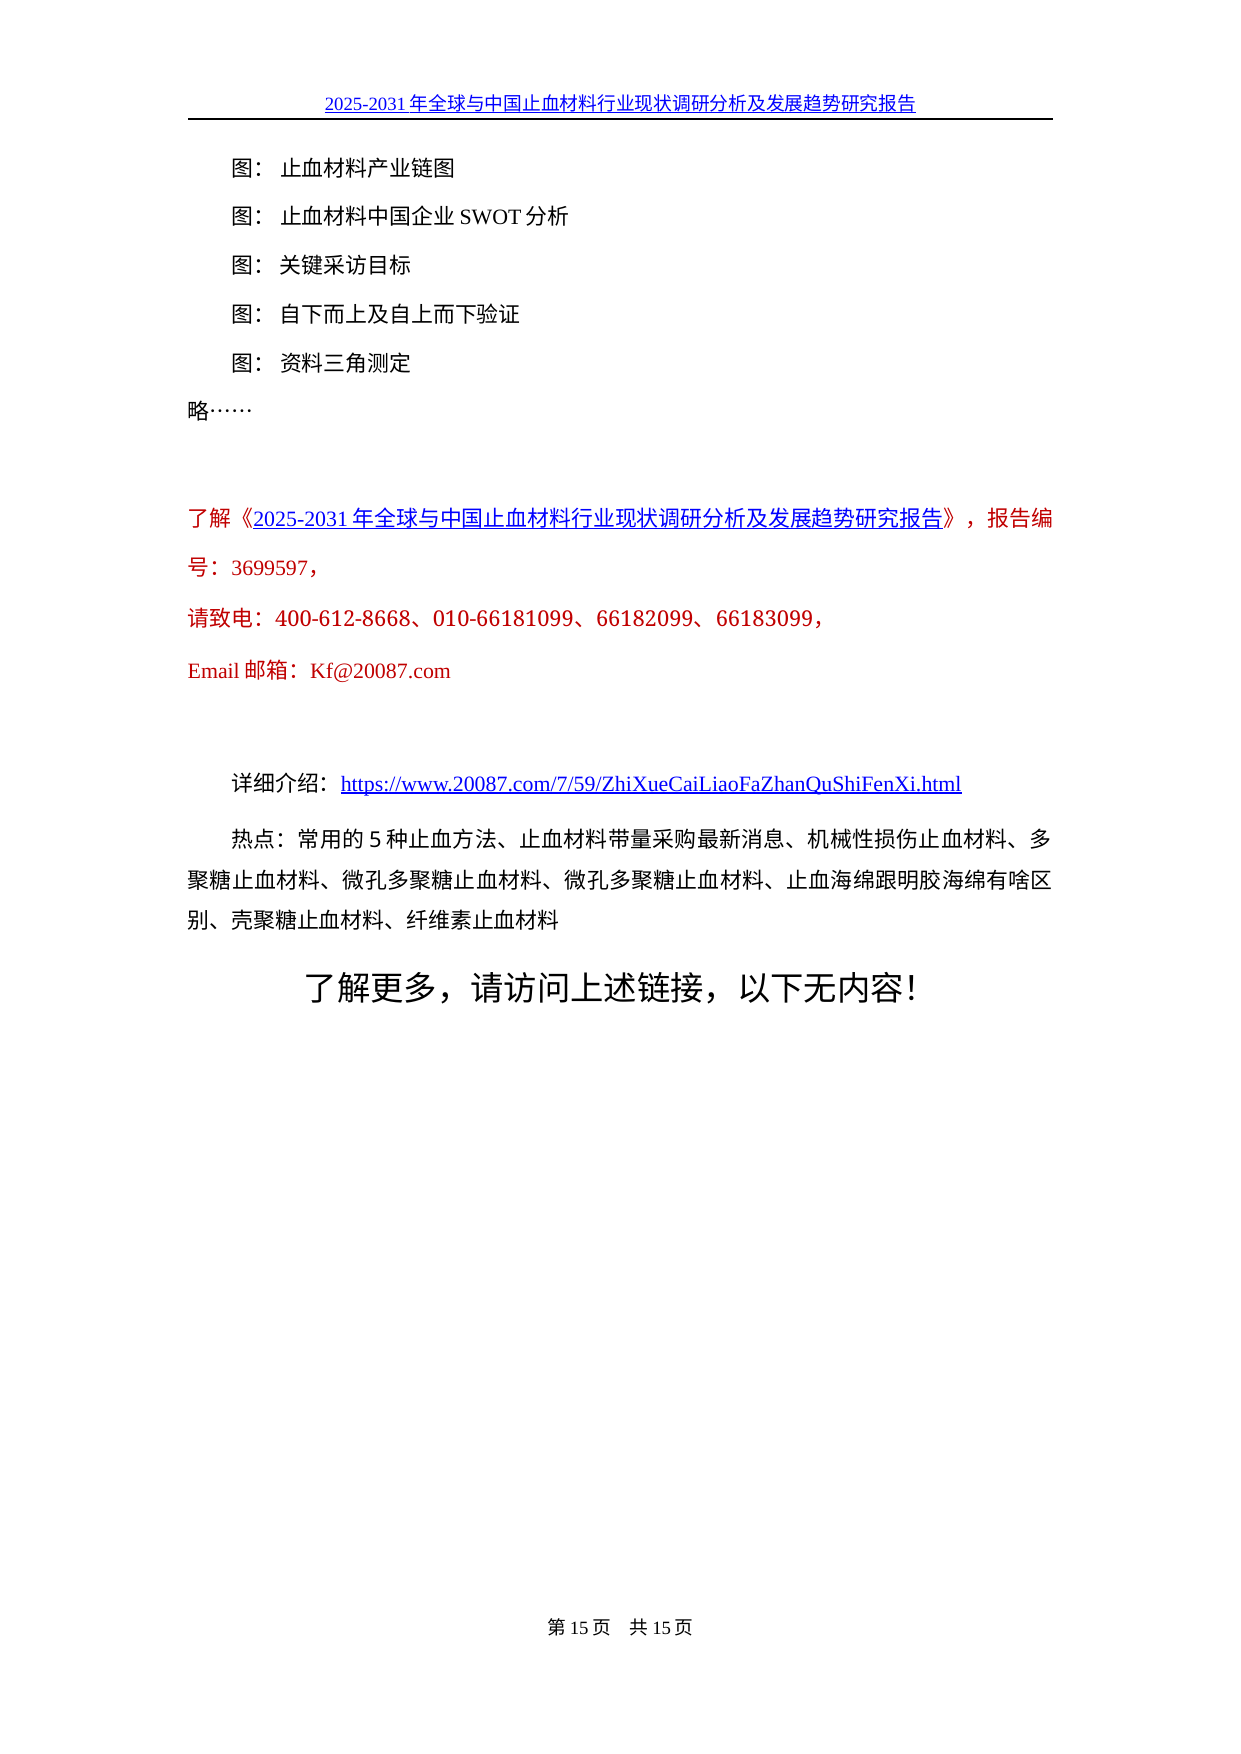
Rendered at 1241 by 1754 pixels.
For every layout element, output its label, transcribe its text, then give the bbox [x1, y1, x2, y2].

text Email邮箱：Kf@20087.com [187, 652, 1053, 685]
text 请致电：400-612-8668、010-66181099、66182099、66183099， [187, 601, 1053, 633]
text 了解《2025-2031年全球与中国止血材料行业现状调研分析及发展趋势研究报告》，报告编号：3699597， [187, 500, 1053, 582]
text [187, 150, 1053, 426]
text 详细介绍：https://www.20087.com/7/59/ZhiXueCaiLiaoFaZhanQuShiFenXi.html [187, 765, 1053, 798]
text 热点：常用的5种止血方法、止血材料带量采购最新消息、机械性损伤止血材料、多聚糖止血材料、微孔多聚糖止血材料、微孔多聚糖止血材料、止血海绵跟明胶海绵有啥区别、壳聚糖止血材料、纤维素止血材料 [187, 822, 1053, 936]
title 了解更多，请访问上述链接，以下无内容！ [187, 953, 1053, 1018]
